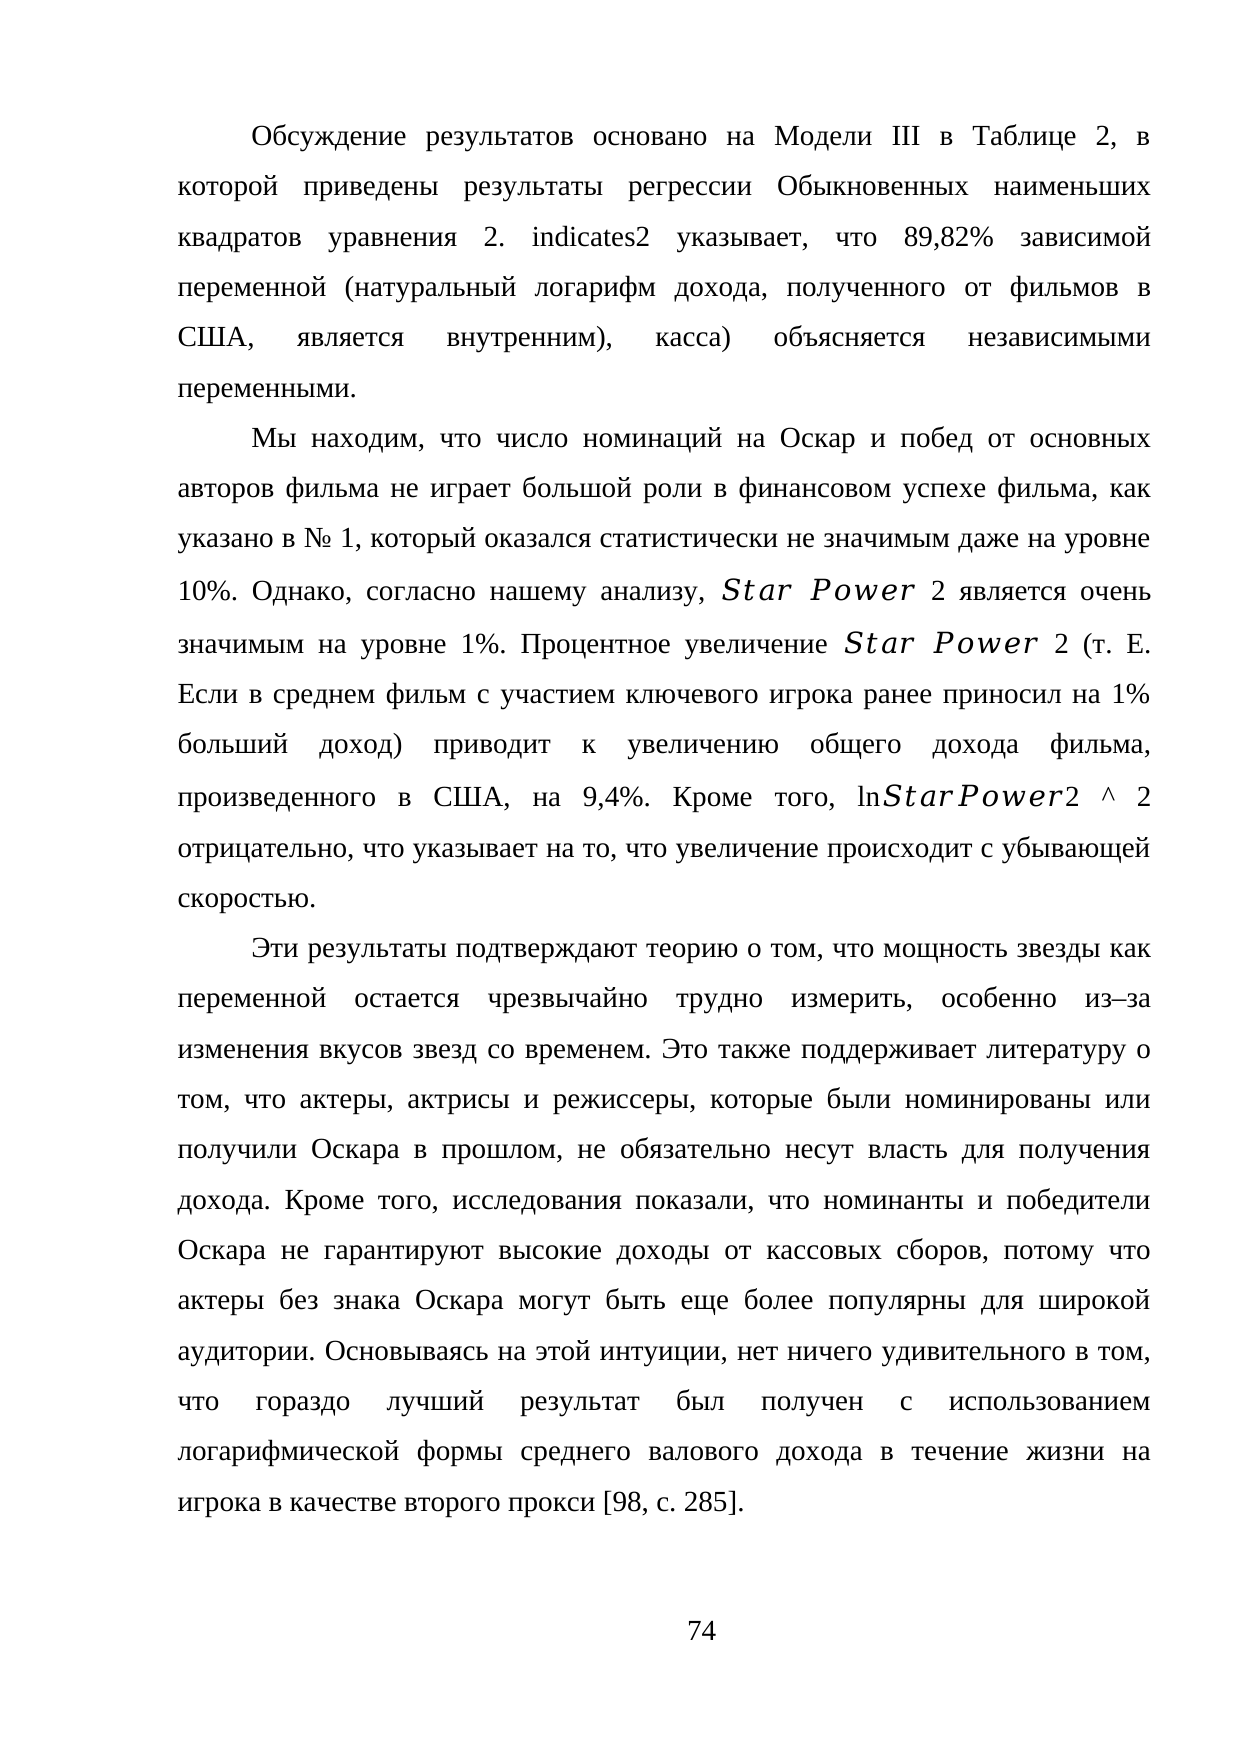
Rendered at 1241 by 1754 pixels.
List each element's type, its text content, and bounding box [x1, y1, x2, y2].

text Мы находим, что число номинаций на Оскар и побед от основных авторов фильма не играет большой роли в финансовом успехе фильма, как указано в № 1, который оказался статистически не значимым даже на уровне 10%. Однако, согласно нашему анализу, 𝑆𝑡𝑎𝑟 𝑃𝑜𝑤𝑒𝑟 2 является очень значимым на уровне 1%. Процентное увеличение 𝑆𝑡𝑎𝑟 𝑃𝑜𝑤𝑒𝑟 2 (т. Е. Если в среднем фильм с участием ключевого игрока ранее приносил на 1% больший доход) приводит к увеличению общего дохода фильма, произведенного в США, на 9,4%. Кроме того, ln𝑆𝑡𝑎𝑟𝑃𝑜𝑤𝑒𝑟2 ^ 2 отрицательно, что указывает на то, что увеличение происходит с убывающей скоростью. [177, 420, 1152, 913]
text Эти результаты подтверждают теорию о том, что мощность звезды как переменной остается чрезвычайно трудно измерить, особенно из–за изменения вкусов звезд со временем. Это также поддерживает литературу о том, что актеры, актрисы и режиссеры, которые были номинированы или получили Оскара в прошлом, не обязательно несут власть для получения дохода. Кроме того, исследования показали, что номинанты и победители Оскара не гарантируют высокие доходы от кассовых сборов, потому что актеры без знака Оскара могут быть еще более популярны для широкой аудитории. Основываясь на этой интуиции, нет ничего удивительного в том, что гораздо лучший результат был получен с использованием логарифмической формы среднего валового дохода в течение жизни на игрока в качестве второго прокси [98, с. 285]. [177, 930, 1152, 1517]
text Обсуждение результатов основано на Модели III в Таблице 2, в которой приведены результаты регрессии Обыкновенных наименьших квадратов уравнения 2. indicates2 указывает, что 89,82% зависимой переменной (натуральный логарифм дохода, полученного от фильмов в США, является внутренним), касса) объясняется независимыми переменными. [177, 118, 1152, 403]
